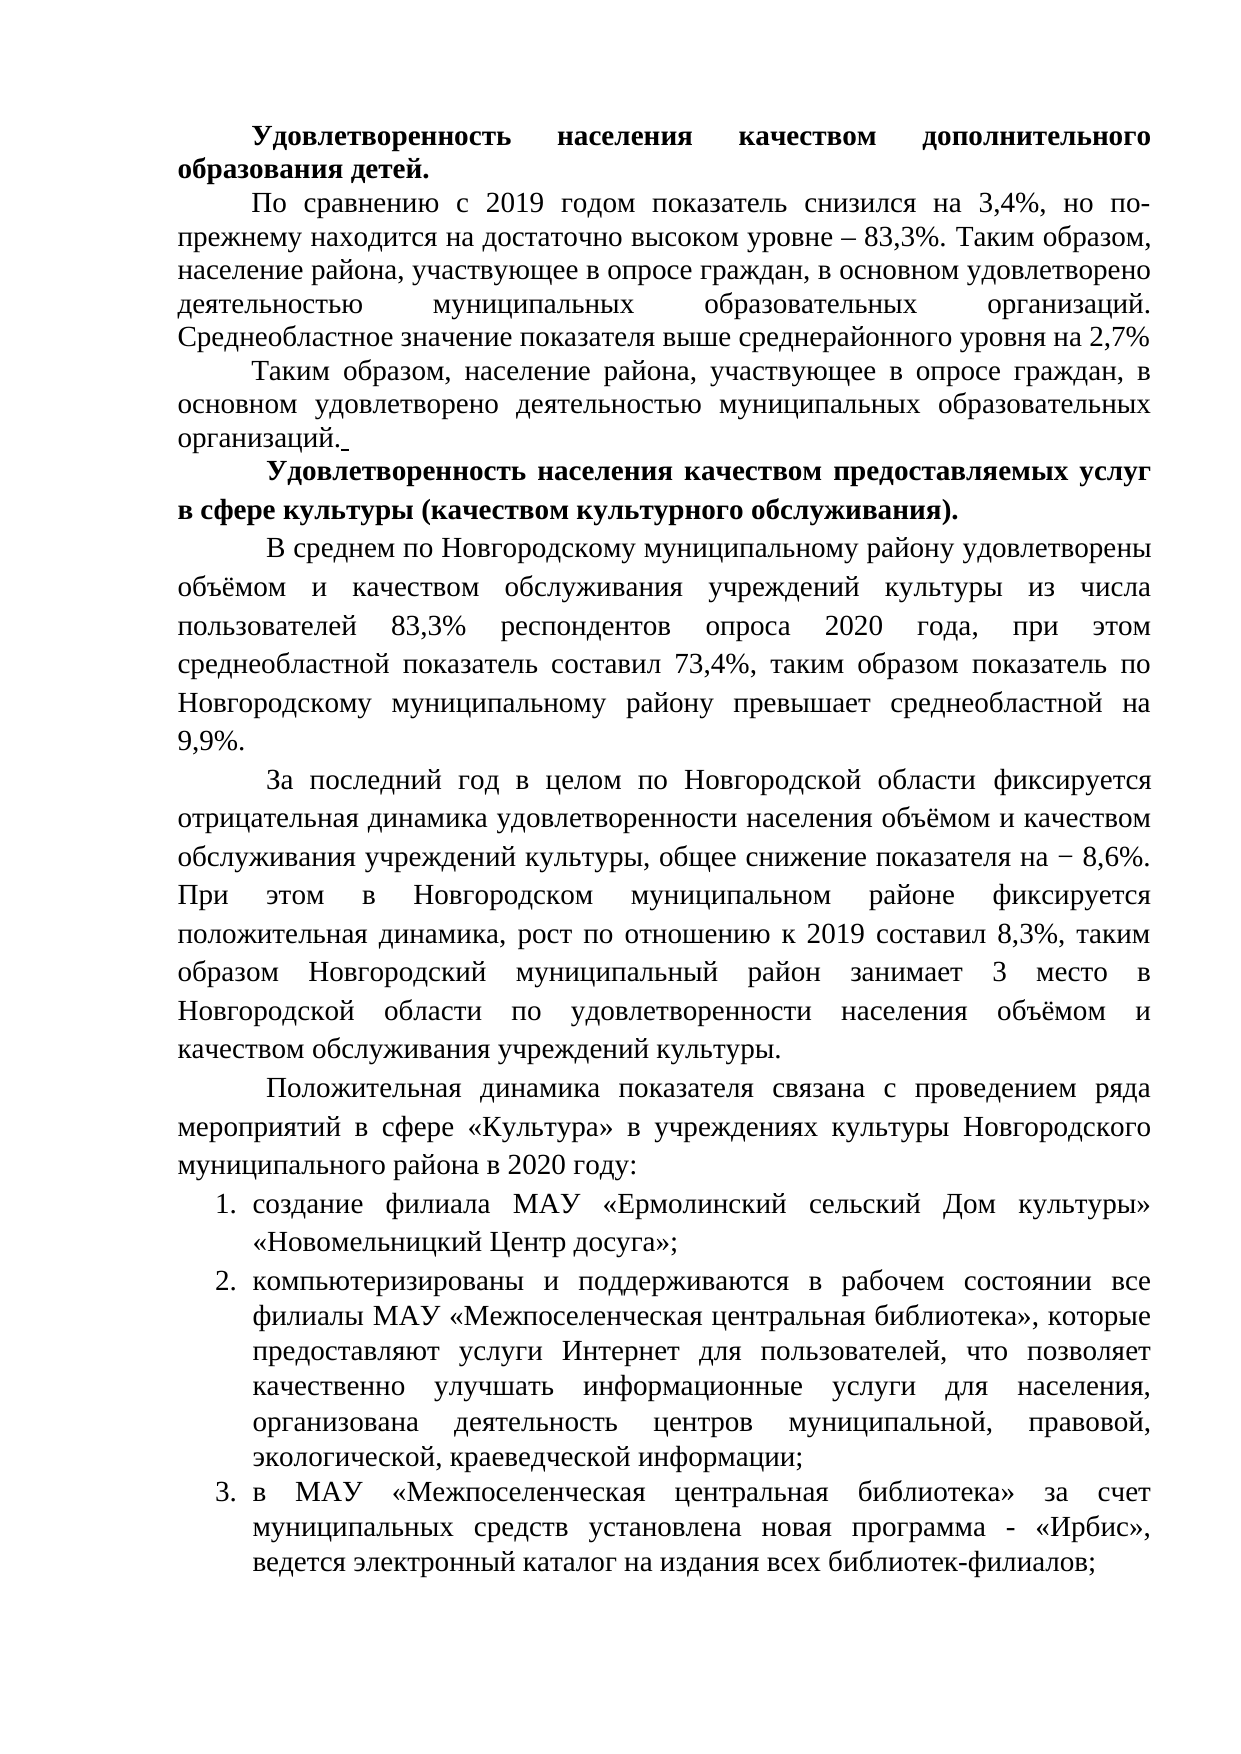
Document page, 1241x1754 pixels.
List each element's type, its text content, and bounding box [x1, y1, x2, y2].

list создание филиала МАУ «Ермолинский сельский Дом культуры» «Новомельницкий Центр досуга»; [215, 1186, 1152, 1258]
list компьютеризированы и поддерживаются в рабочем состоянии все филиалы МАУ «Межпоселенческая центральная библиотека», которые предоставляют услуги Интернет для пользователей, что позволяет качественно улучшать информационные услуги для населения, организована деятельность центров муниципальной, правовой, экологической, краеведческой информации; [215, 1263, 1152, 1472]
list в МАУ «Межпоселенческая центральная библиотека» за счет муниципальных средств установлена новая программа - «Ирбис», ведется электронный каталог на издания всех библиотек-филиалов; [215, 1474, 1152, 1578]
text Удовлетворенность населения качеством предоставляемых услуг в сфере культуры (качеством культурного обслуживания). [177, 453, 1152, 526]
text За последний год в целом по Новгородской области фиксируется отрицательная динамика удовлетворенности населения объёмом и качеством обслуживания учреждений культуры, общее снижение показателя на − 8,6%. При этом в Новгородском муниципальном районе фиксируется положительная динамика, рост по отношению к 2019 составил 8,3%, таким образом Новгородский муниципальный район занимает 3 место в Новгородской области по удовлетворенности населения объёмом и качеством обслуживания учреждений культуры. [177, 762, 1152, 1065]
text Удовлетворенность населения качеством дополнительного образования детей. [177, 118, 1152, 185]
text Положительная динамика показателя связана с проведением ряда мероприятий в сфере «Культура» в учреждениях культуры Новгородского муниципального района в 2020 году: [177, 1070, 1152, 1181]
text Таким образом, население района, участвующее в опросе граждан, в основном удовлетворено деятельностью муниципальных образовательных организаций. [177, 353, 1152, 453]
text В среднем по Новгородскому муниципальному району удовлетворены объёмом и качеством обслуживания учреждений культуры из числа пользователей 83,3% респондентов опроса 2020 года, при этом среднеобластной показатель составил 73,4%, таким образом показатель по Новгородскому муниципальному району превышает среднеобластной на 9,9%. [177, 531, 1152, 757]
text По сравнению с 2019 годом показатель снизился на 3,4%, но по-прежнему находится на достаточно высоком уровне – 83,3%. Таким образом, население района, участвующее в опросе граждан, в основном удовлетворено деятельностью муниципальных образовательных организаций. Среднеобластное значение показателя выше среднерайонного уровня на 2,7% [177, 185, 1152, 353]
